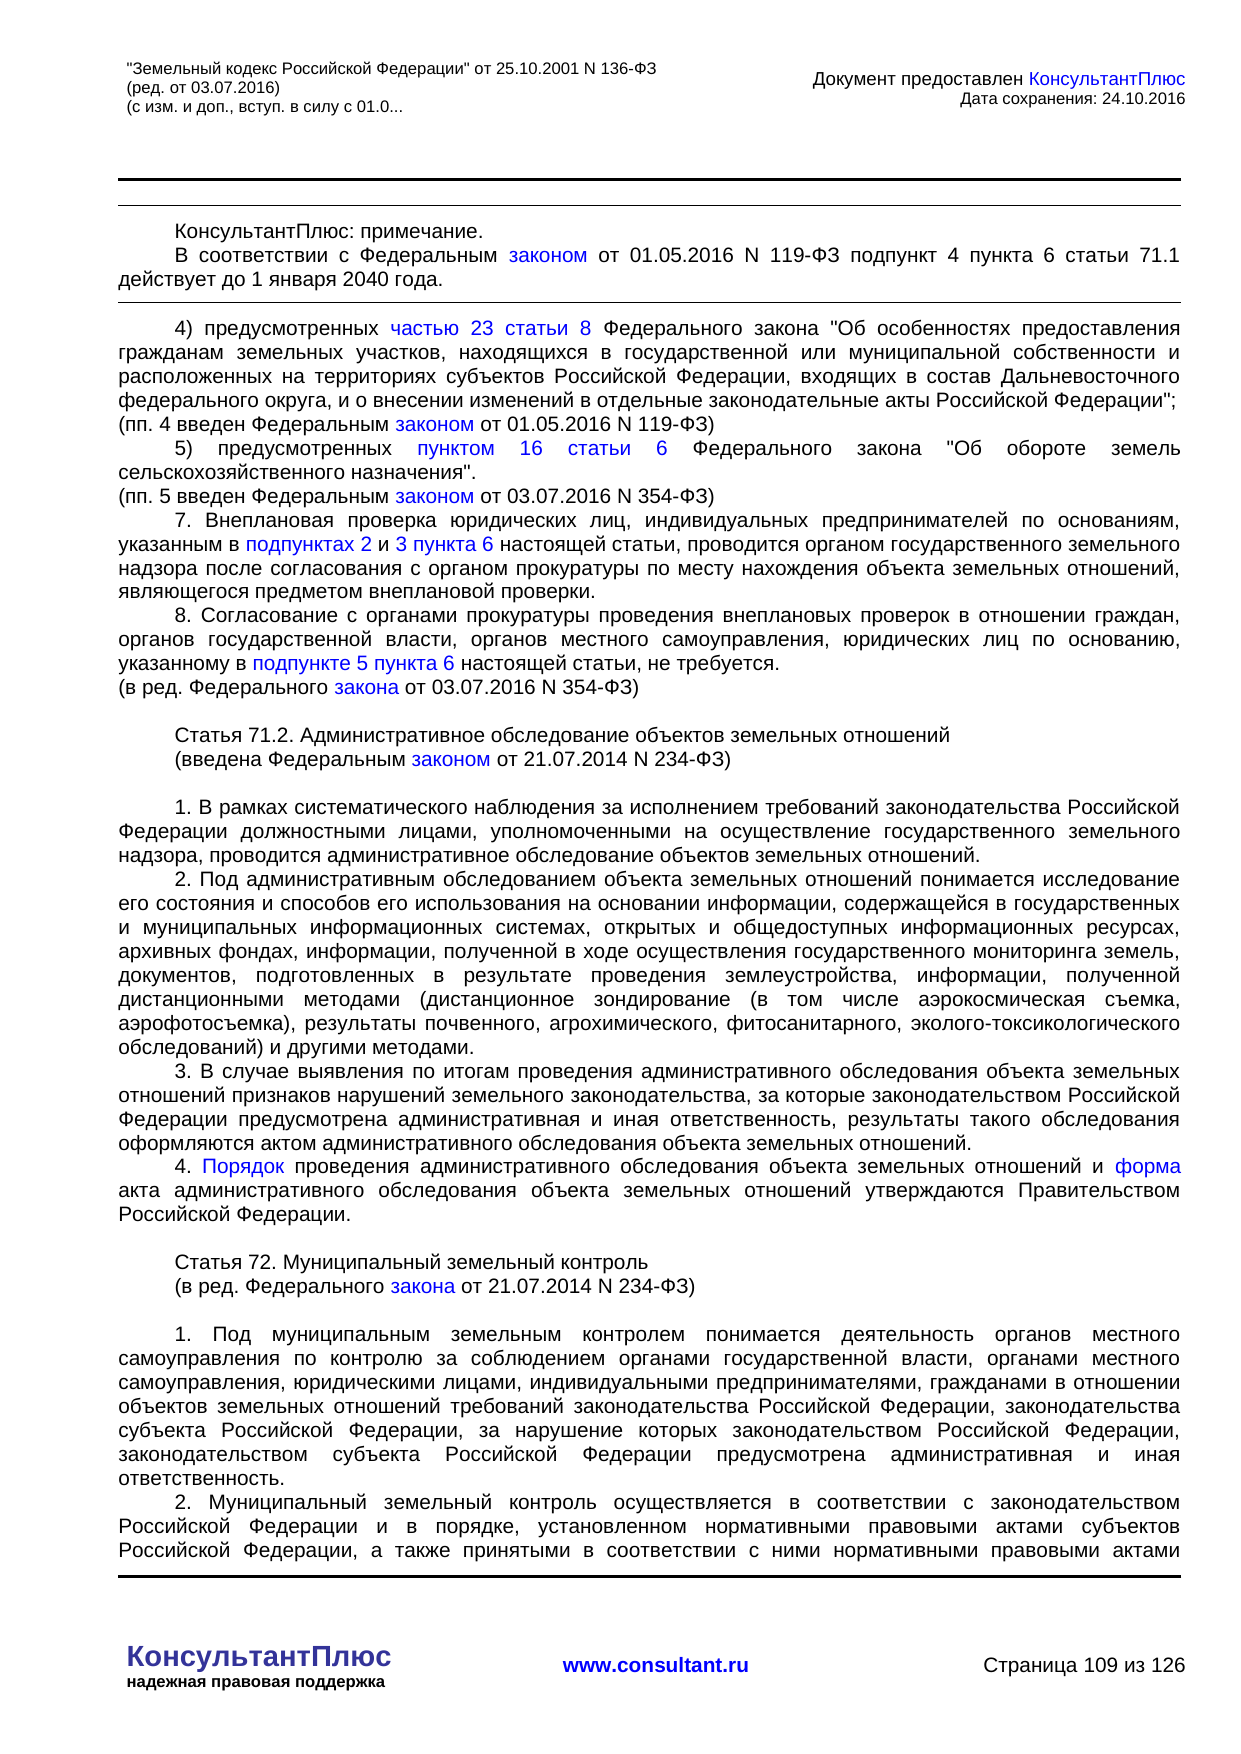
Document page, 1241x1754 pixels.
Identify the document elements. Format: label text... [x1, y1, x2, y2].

text 5) предусмотренных пунктом 16 статьи 6 Федерального закона "Об обороте земель сельскохозяйственного назначения". [118, 436, 1181, 483]
text Статья 71.2. Административное обследование объектов земельных отношений [118, 723, 1181, 747]
text (в ред. Федерального закона от 21.07.2014 N 234-ФЗ) [118, 1274, 1181, 1298]
text (введена Федеральным законом от 21.07.2014 N 234-ФЗ) [118, 747, 1181, 771]
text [118, 1490, 1181, 1562]
text (пп. 4 введен Федеральным законом от 01.05.2016 N 119-ФЗ) [118, 412, 1181, 436]
text 1. В рамках систематического наблюдения за исполнением требований законодательства Российской Федерации должностными лицами, уполномоченными на осуществление государственного земельного надзора, проводится административное обследование объектов земельных отношений. [118, 795, 1181, 867]
text КонсультантПлюс: примечание. [118, 219, 1181, 243]
text 8. Согласование с органами прокуратуры проведения внеплановых проверок в отношении граждан, органов государственной власти, органов местного самоуправления, юридических лиц по основанию, указанному в подпункте 5 пункта 6 настоящей статьи, не требуется. [118, 603, 1181, 675]
text 4. Порядок проведения административного обследования объекта земельных отношений и форма акта административного обследования объекта земельных отношений утверждаются Правительством Российской Федерации. [118, 1154, 1181, 1226]
text (пп. 5 введен Федеральным законом от 03.07.2016 N 354-ФЗ) [118, 483, 1181, 507]
text В соответствии с Федеральным законом от 01.05.2016 N 119-ФЗ подпункт 4 пункта 6 статьи 71.1 действует до 1 января 2040 года. [118, 243, 1181, 291]
text 2. Под административным обследованием объекта земельных отношений понимается исследование его состояния и способов его использования на основании информации, содержащейся в государственных и муниципальных информационных системах, открытых и общедоступных информационных ресурсах, архивных фондах, информации, полученной в ходе осуществления государственного мониторинга земель, документов, подготовленных в результате проведения землеустройства, информации, полученной дистанционными методами (дистанционное зондирование (в том числе аэрокосмическая съемка, аэрофотосъемка), результаты почвенного, агрохимического, фитосанитарного, эколого-токсикологического обследований) и другими методами. [118, 867, 1181, 1058]
text 7. Внеплановая проверка юридических лиц, индивидуальных предпринимателей по основаниям, указанным в подпунктах 2 и 3 пункта 6 настоящей статьи, проводится органом государственного земельного надзора после согласования с органом прокуратуры по месту нахождения объекта земельных отношений, являющегося предметом внеплановой проверки. [118, 507, 1181, 603]
text Статья 72. Муниципальный земельный контроль [118, 1250, 1181, 1274]
text 4) предусмотренных частью 23 статьи 8 Федерального закона "Об особенностях предоставления гражданам земельных участков, находящихся в государственной или муниципальной собственности и расположенных на территориях субъектов Российской Федерации, входящих в состав Дальневосточного федерального округа, и о внесении изменений в отдельные законодательные акты Российской Федерации"; [118, 316, 1181, 412]
text (в ред. Федерального закона от 03.07.2016 N 354-ФЗ) [118, 675, 1181, 699]
text 3. В случае выявления по итогам проведения административного обследования объекта земельных отношений признаков нарушений земельного законодательства, за которые законодательством Российской Федерации предусмотрена административная и иная ответственность, результаты такого обследования оформляются актом административного обследования объекта земельных отношений. [118, 1058, 1181, 1154]
text 1. Под муниципальным земельным контролем понимается деятельность органов местного самоуправления по контролю за соблюдением органами государственной власти, органами местного самоуправления, юридическими лицами, индивидуальными предпринимателями, гражданами в отношении объектов земельных отношений требований законодательства Российской Федерации, законодательства субъекта Российской Федерации, за нарушение которых законодательством Российской Федерации, законодательством субъекта Российской Федерации предусмотрена административная и иная ответственность. [118, 1322, 1181, 1490]
